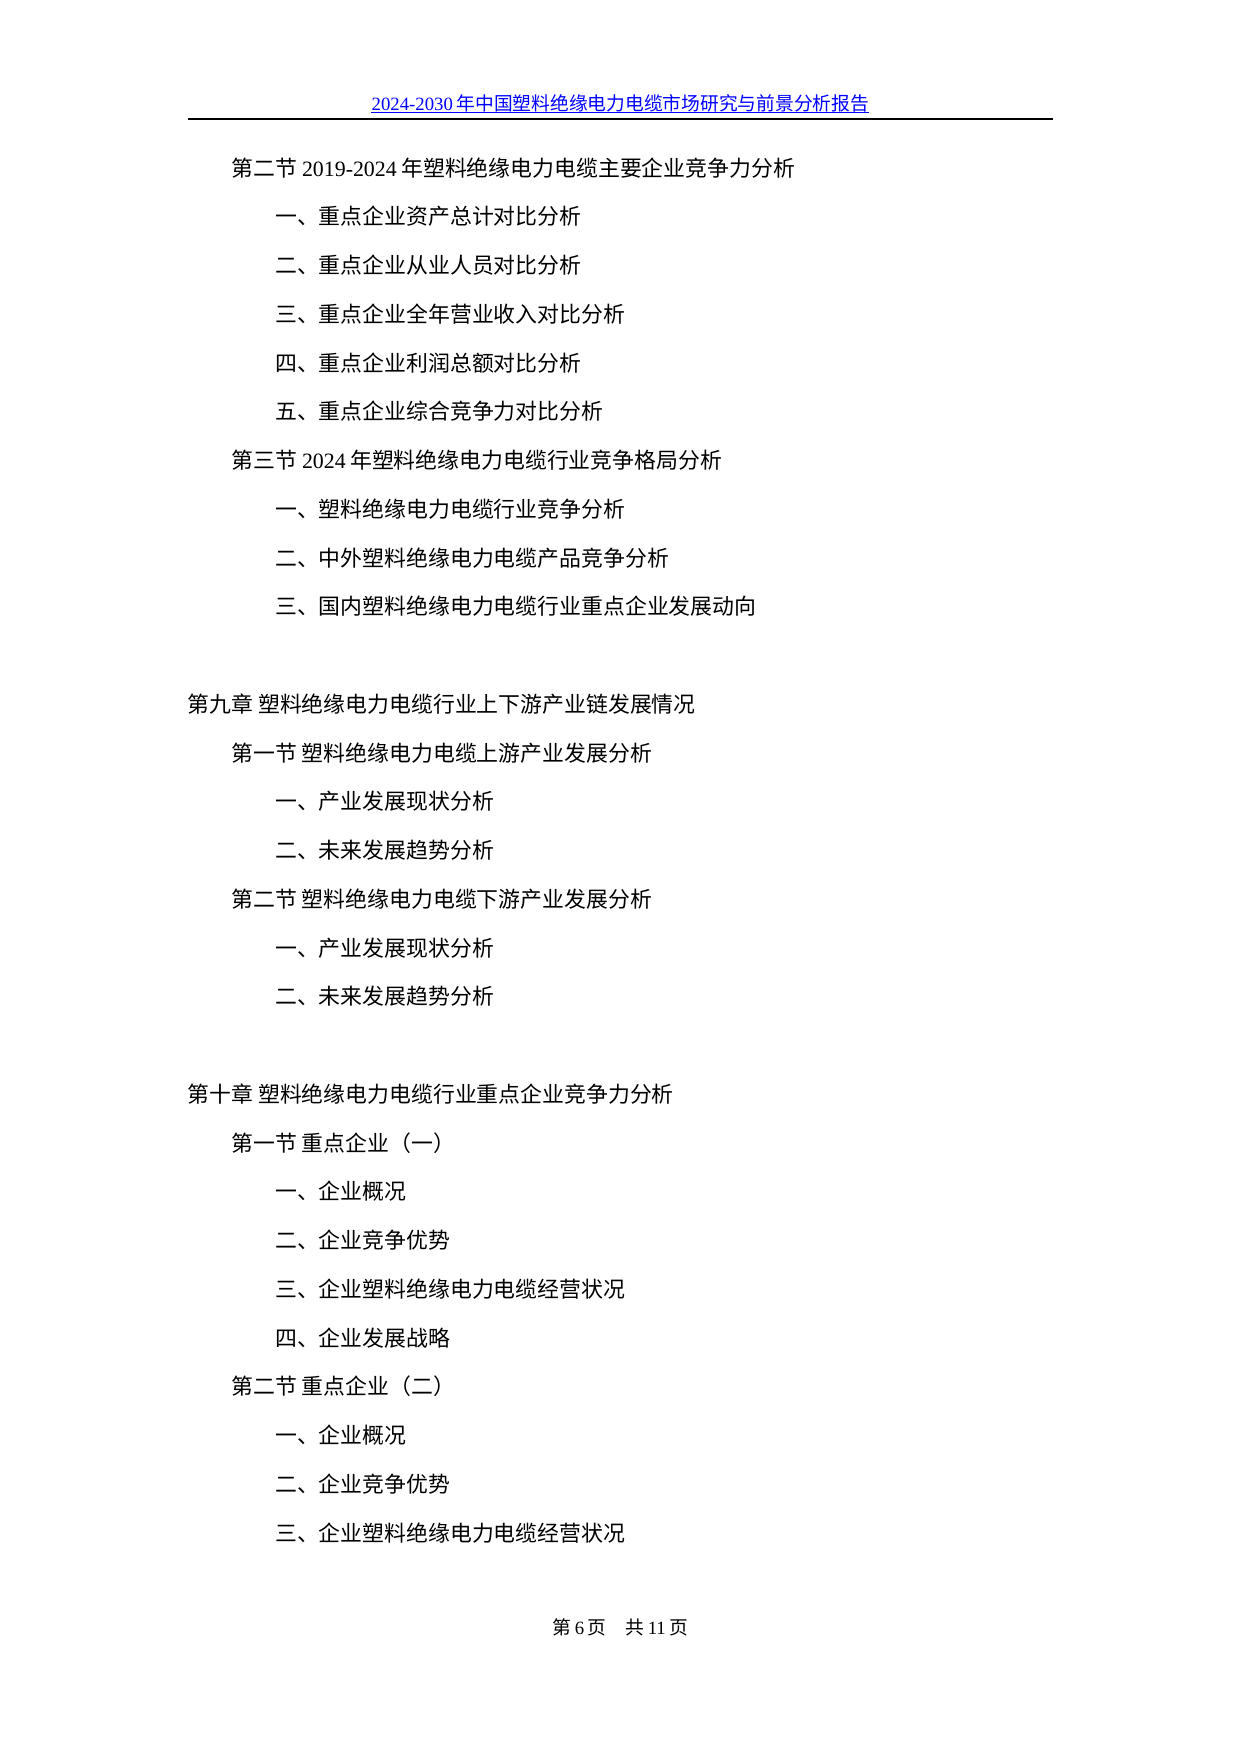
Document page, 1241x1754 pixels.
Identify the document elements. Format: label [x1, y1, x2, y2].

text [187, 150, 1053, 1548]
